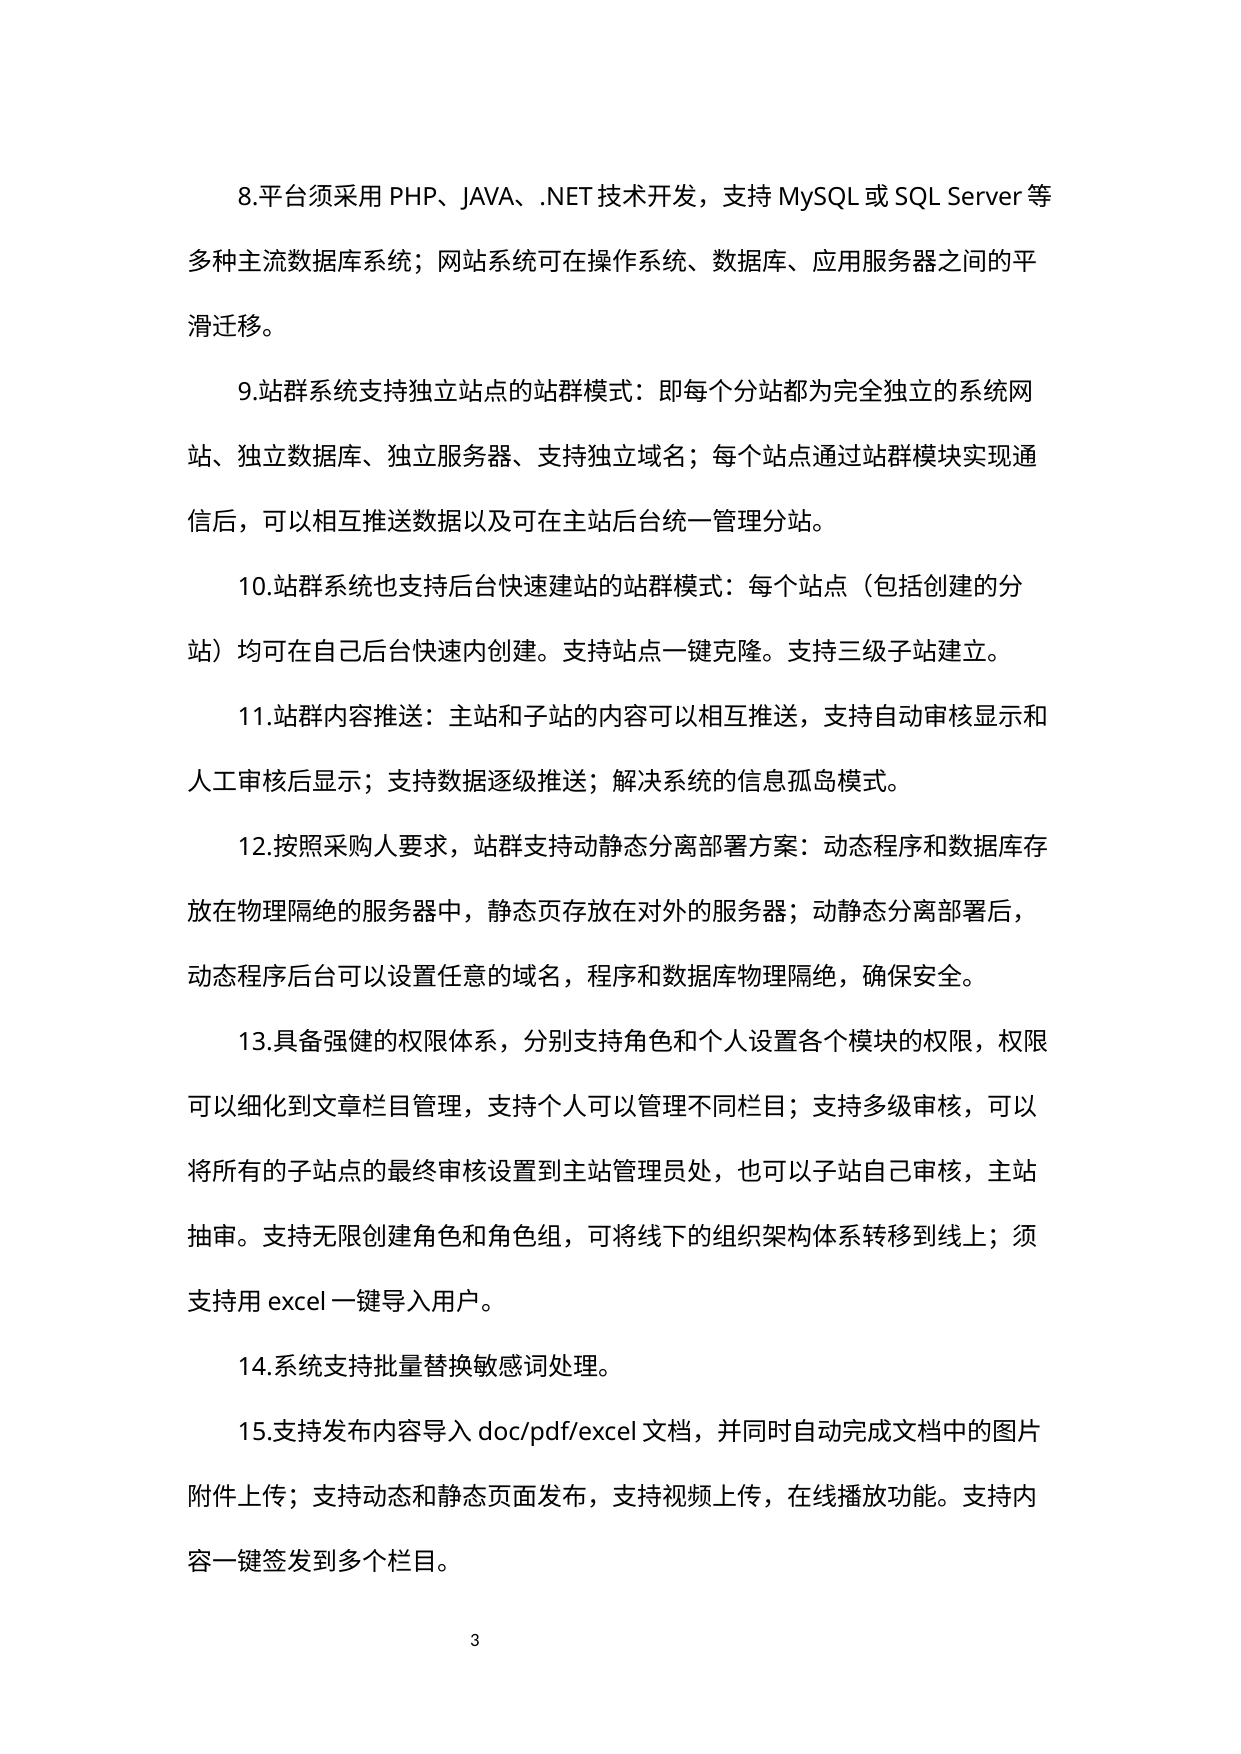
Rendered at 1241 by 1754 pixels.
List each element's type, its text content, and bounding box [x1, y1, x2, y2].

text 11.站群内容推送：主站和子站的内容可以相互推送，支持自动审核显示和人工审核后显示；支持数据逐级推送；解决系统的信息孤岛模式。 [187, 682, 1053, 812]
text 14.系统支持批量替换敏感词处理。 [187, 1332, 1053, 1397]
text 13.具备强健的权限体系，分别支持角色和个人设置各个模块的权限，权限可以细化到文章栏目管理，支持个人可以管理不同栏目；支持多级审核，可以将所有的子站点的最终审核设置到主站管理员处，也可以子站自己审核，主站抽审。支持无限创建角色和角色组，可将线下的组织架构体系转移到线上；须支持用excel一键导入用户。 [187, 1007, 1053, 1332]
text 15.支持发布内容导入doc/pdf/excel文档，并同时自动完成文档中的图片附件上传；支持动态和静态页面发布，支持视频上传，在线播放功能。支持内容一键签发到多个栏目。 [187, 1397, 1053, 1592]
text 8.平台须采用PHP、JAVA、.NET技术开发，支持MySQL或SQL Server等多种主流数据库系统；网站系统可在操作系统、数据库、应用服务器之间的平滑迁移。 [187, 162, 1053, 357]
text 9.站群系统支持独立站点的站群模式：即每个分站都为完全独立的系统网站、独立数据库、独立服务器、支持独立域名；每个站点通过站群模块实现通信后，可以相互推送数据以及可在主站后台统一管理分站。 [187, 357, 1053, 552]
text 10.站群系统也支持后台快速建站的站群模式：每个站点（包括创建的分站）均可在自己后台快速内创建。支持站点一键克隆。支持三级子站建立。 [187, 552, 1053, 682]
text 12.按照采购人要求，站群支持动静态分离部署方案：动态程序和数据库存放在物理隔绝的服务器中，静态页存放在对外的服务器；动静态分离部署后，动态程序后台可以设置任意的域名，程序和数据库物理隔绝，确保安全。 [187, 812, 1053, 1007]
